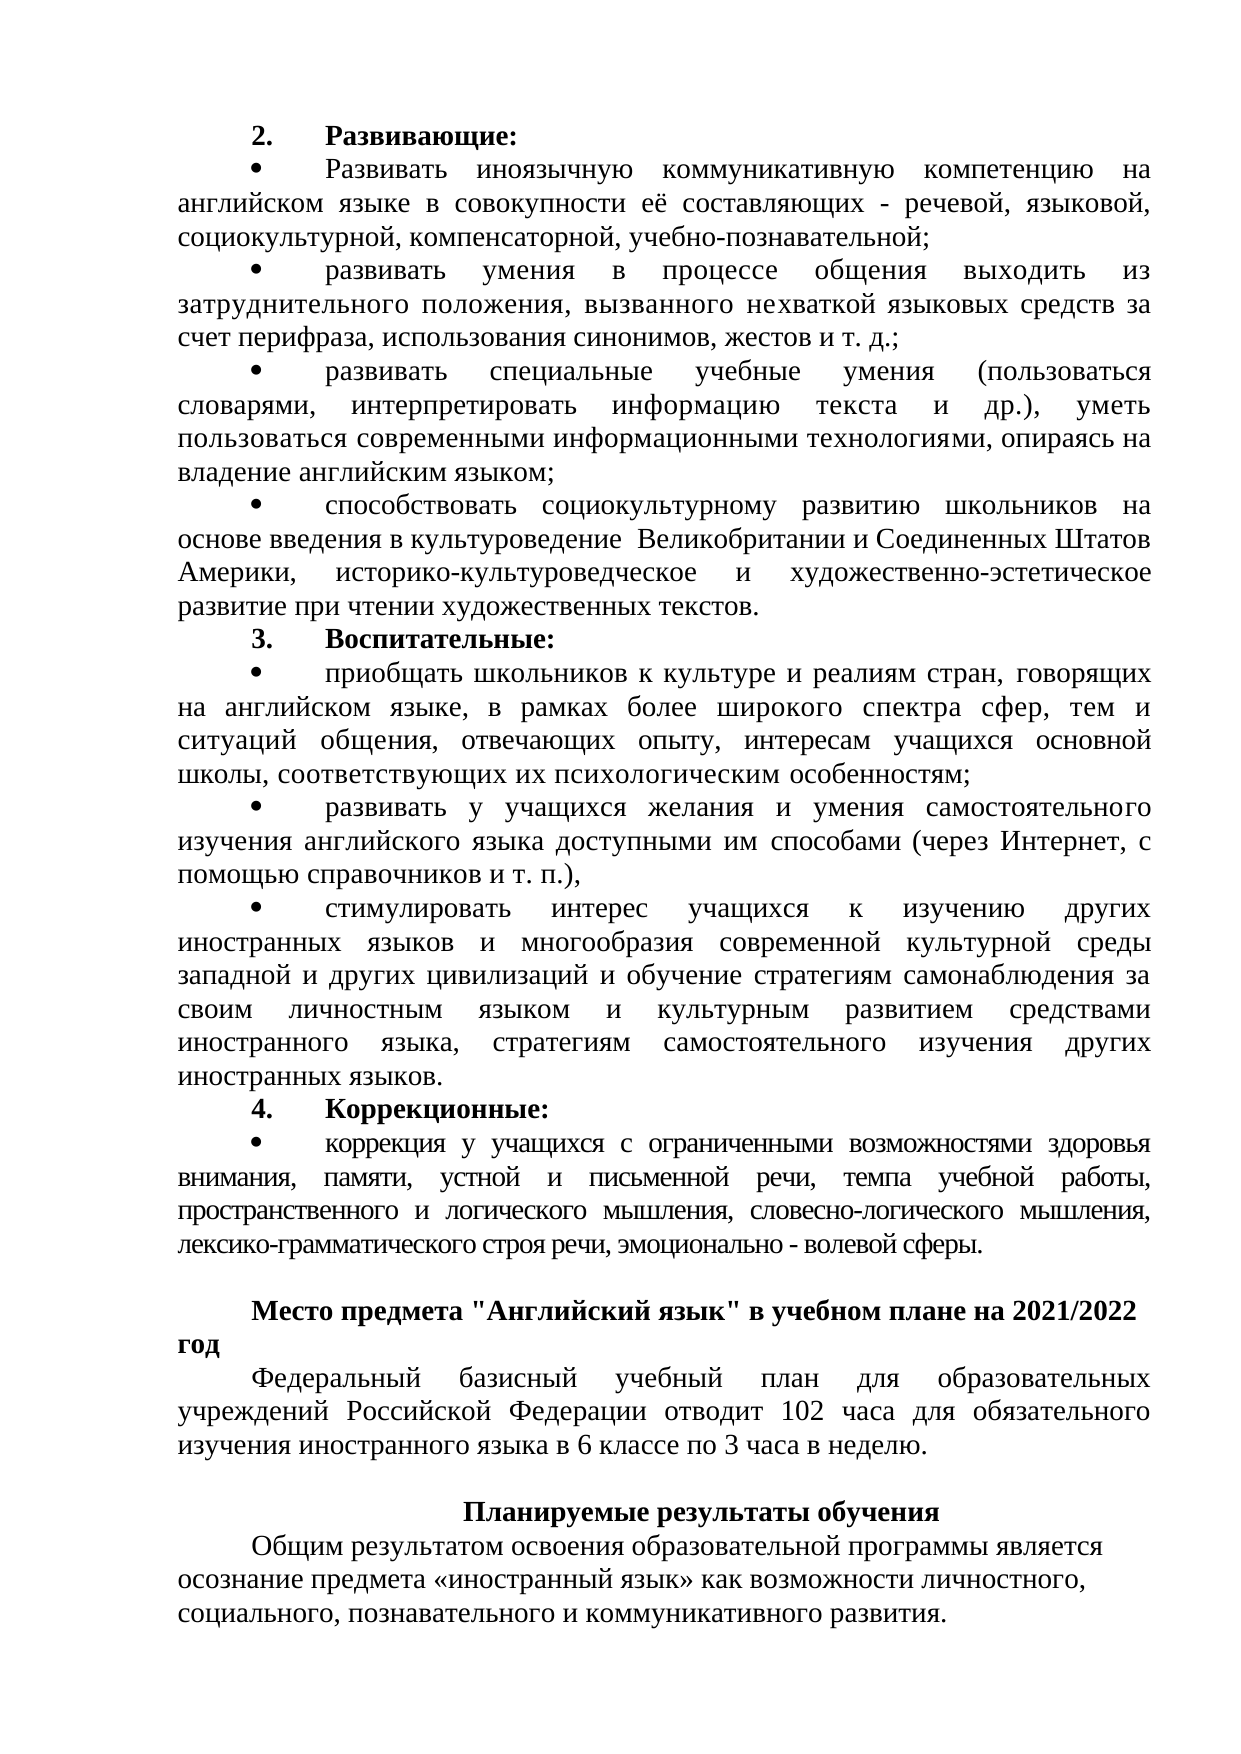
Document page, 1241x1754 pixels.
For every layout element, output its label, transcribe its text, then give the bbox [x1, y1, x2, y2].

list Развивать иноязычную коммуникативную компетенцию на английском языке в совокупности её составляющих - речевой, языковой, социокультурной, компенсаторной, учебно-познавательной; [177, 152, 1152, 252]
list приобщать школьников к культуре и реалиям стран, говорящих на английском языке, в рамках более широкого спектра сфер, тем и ситуаций общения, отвечающих опыту, интересам учащихся основной школы, соответствующих их психологическим особенностям; [177, 655, 1152, 789]
list способствовать социокультурному развитию школьников на основе введения в культуроведение Великобритании и Соединенных Штатов Америки, историко-культуроведческое и художественно-эстетическое развитие при чтении художественных текстов. [177, 487, 1152, 622]
list коррекция у учащихся с ограниченными возможностями здоровья внимания, памяти, устной и письменной речи, темпа учебной работы, пространственного и логического мышления, словесно-логического мышления, лексико-грамматического строя речи, эмоционально - волевой сферы. [177, 1125, 1152, 1259]
text Общим результатом освоения образовательной программы является осознание предмета «иностранный язык» как возможности личностного, социального, познавательного и коммуникативного развития. [177, 1528, 1152, 1628]
text Место предмета "Английский язык" в учебном плане на 2021/2022 год [177, 1293, 1152, 1360]
list Развивающие: [177, 118, 1152, 152]
list Воспитательные: [177, 622, 1152, 655]
list развивать умения в процессе общения выходить из затруднительного положения, вызванного нехваткой языковых средств за счет перифраза, использования синонимов, жестов и т. д.; [177, 252, 1152, 353]
list Коррекционные: [177, 1092, 1152, 1125]
list стимулировать интерес учащихся к изучению других иностранных языков и многообразия современной культурной среды западной и других цивилизаций и обучение стратегиям самонаблюдения за своим личностным языком и культурным развитием средствами иностранного языка, стратегиям самостоятельного изучения других иностранных языков. [177, 890, 1152, 1092]
text Планируемые результаты обучения [177, 1494, 1152, 1528]
text Федеральный базисный учебный план для образовательных учреждений Российской Федерации отводит 102 часа для обязательного изучения иностранного языка в 6 классе по 3 часа в неделю. [177, 1360, 1152, 1461]
list развивать специальные учебные умения (пользоваться словарями, интерпретировать информацию текста и др.), уметь пользоваться современными информационными технологиями, опираясь на владение английским языком; [177, 353, 1152, 487]
list развивать у учащихся желания и умения самостоятельного изучения английского языка доступными им способами (через Интернет, с помощью справочников и т. п.), [177, 789, 1152, 890]
